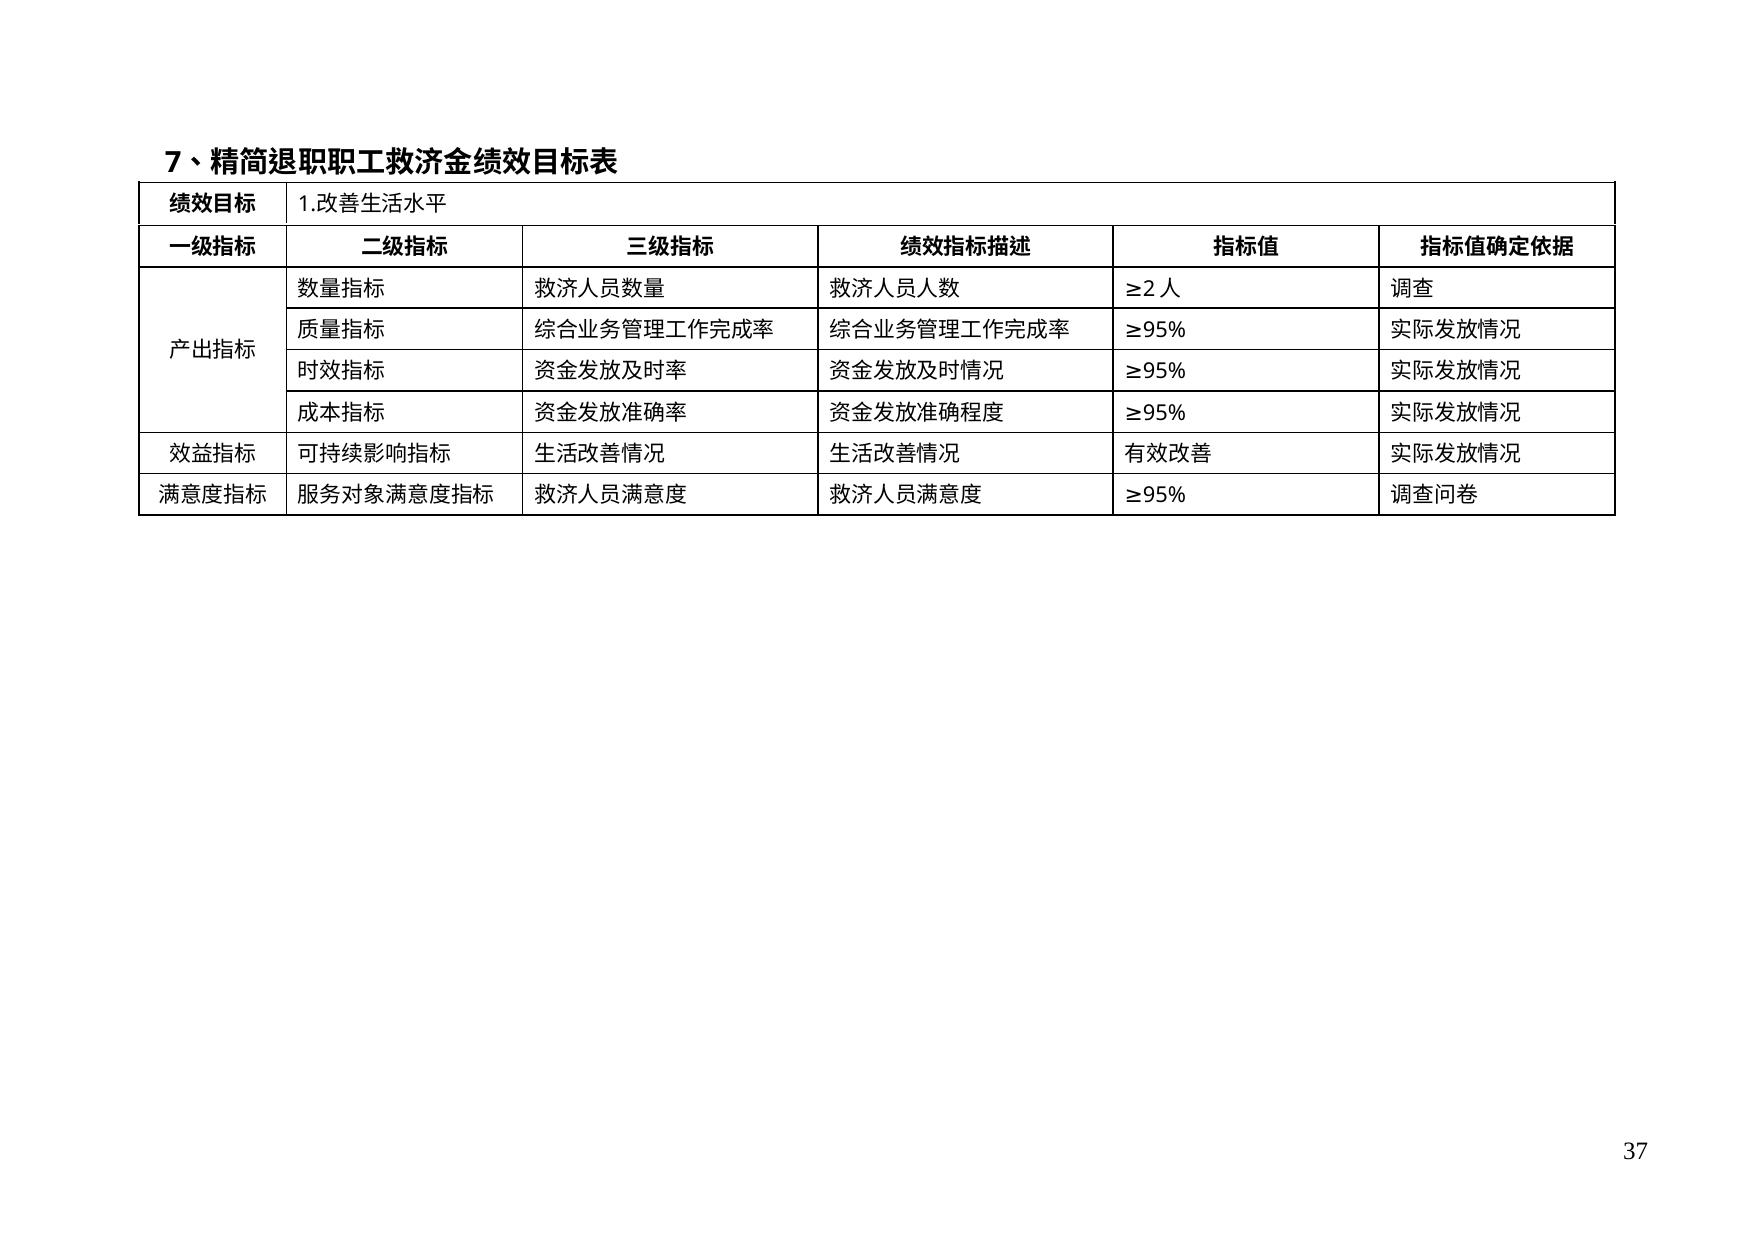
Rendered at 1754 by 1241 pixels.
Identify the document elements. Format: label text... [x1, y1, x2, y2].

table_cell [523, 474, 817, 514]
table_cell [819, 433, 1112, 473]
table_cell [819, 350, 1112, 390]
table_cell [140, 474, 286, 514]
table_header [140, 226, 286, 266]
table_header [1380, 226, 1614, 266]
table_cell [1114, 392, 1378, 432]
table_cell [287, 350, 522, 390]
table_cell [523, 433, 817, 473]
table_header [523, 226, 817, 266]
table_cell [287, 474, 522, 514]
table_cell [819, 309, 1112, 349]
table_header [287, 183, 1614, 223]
text 7、精简退职职工救济金绩效目标表 [106, 142, 1648, 181]
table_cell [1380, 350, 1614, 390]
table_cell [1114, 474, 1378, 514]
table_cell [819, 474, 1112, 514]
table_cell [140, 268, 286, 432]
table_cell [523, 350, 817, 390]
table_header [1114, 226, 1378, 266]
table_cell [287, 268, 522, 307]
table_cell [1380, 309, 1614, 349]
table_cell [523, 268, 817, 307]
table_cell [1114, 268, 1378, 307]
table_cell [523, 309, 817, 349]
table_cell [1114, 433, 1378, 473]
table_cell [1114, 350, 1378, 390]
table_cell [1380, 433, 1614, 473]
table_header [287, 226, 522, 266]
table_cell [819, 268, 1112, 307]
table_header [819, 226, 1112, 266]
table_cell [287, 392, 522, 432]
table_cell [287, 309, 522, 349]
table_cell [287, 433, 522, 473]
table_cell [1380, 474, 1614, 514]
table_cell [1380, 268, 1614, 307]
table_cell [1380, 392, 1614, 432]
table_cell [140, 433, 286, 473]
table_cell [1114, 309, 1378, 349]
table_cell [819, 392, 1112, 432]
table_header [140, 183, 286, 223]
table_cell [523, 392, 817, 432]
